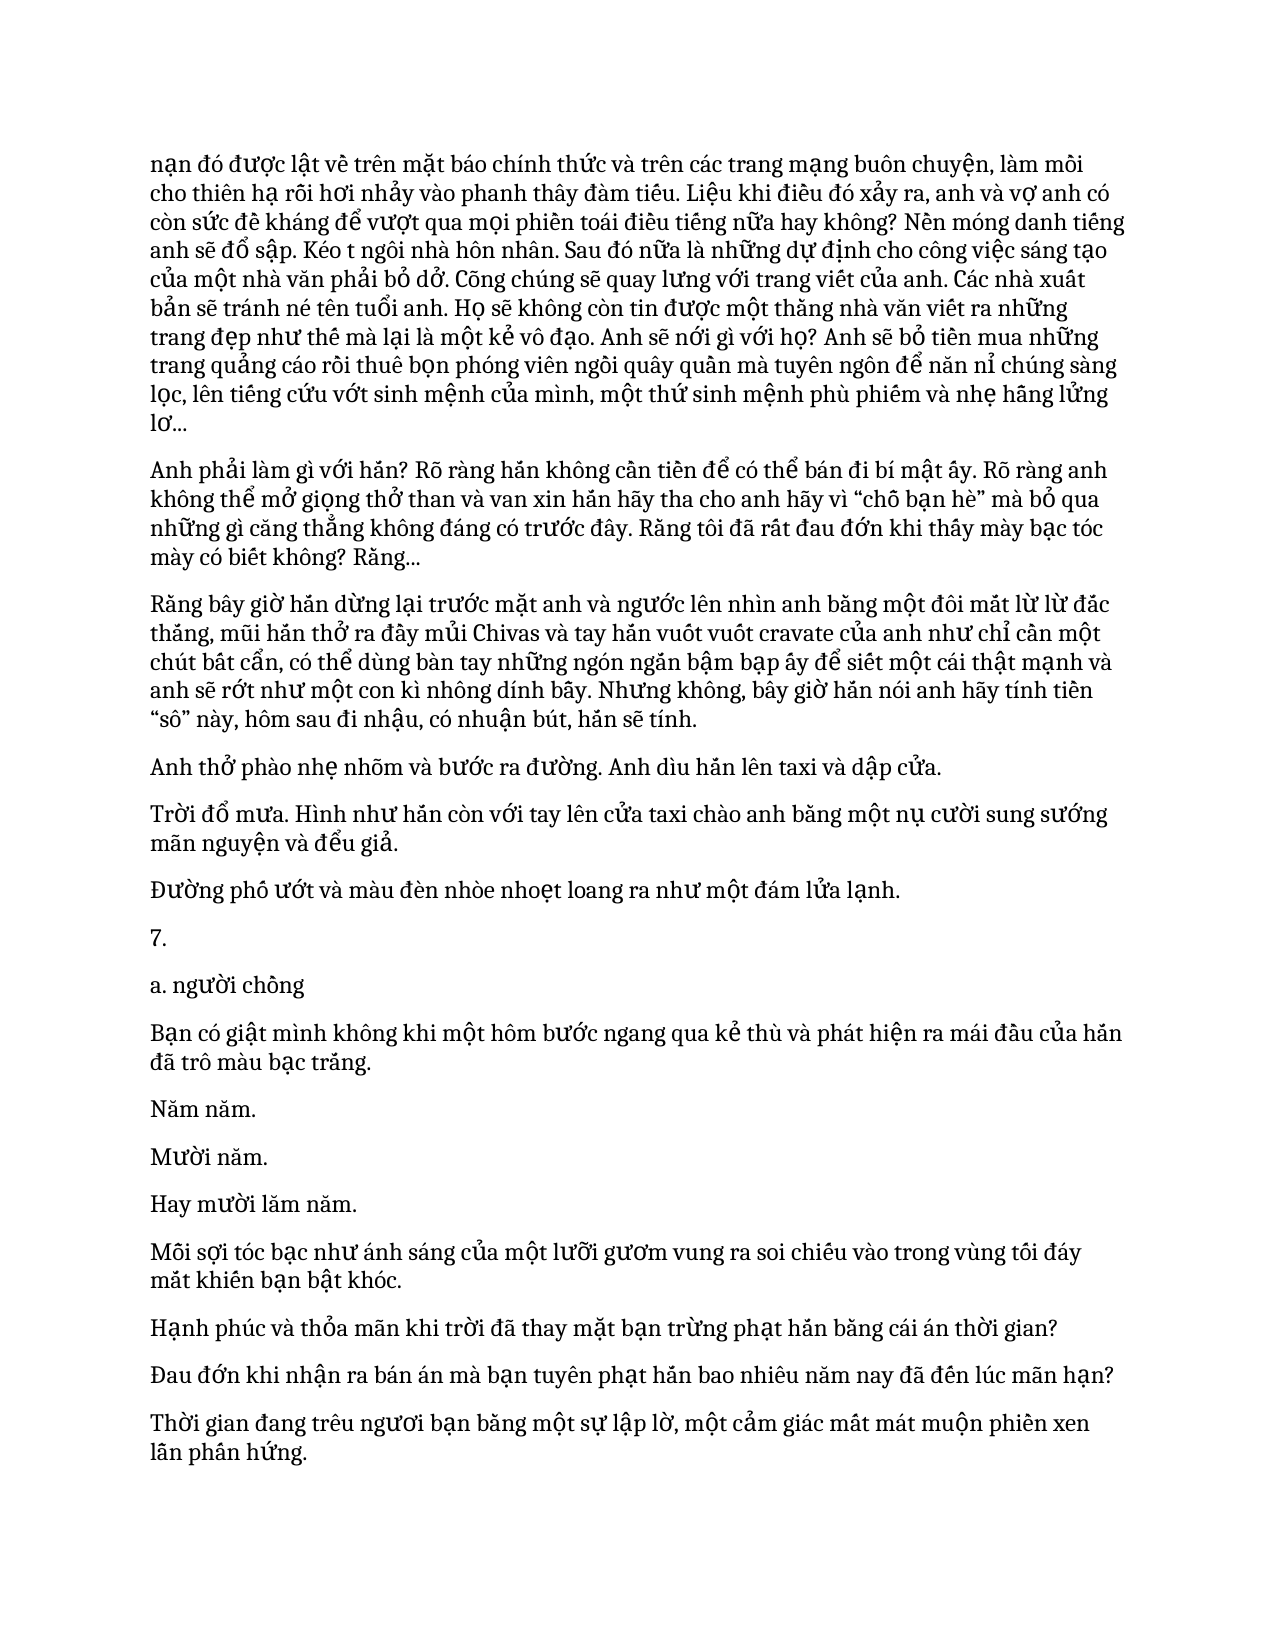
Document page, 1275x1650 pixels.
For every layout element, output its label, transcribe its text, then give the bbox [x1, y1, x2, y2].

text a. người chồng [150, 971, 1125, 1000]
text 7. [150, 924, 1125, 952]
text Hay mười lăm năm. [150, 1190, 1125, 1219]
text Anh thở phào nhẹ nhõm và bước ra đường. Anh dìu hắn lên taxi và dập cửa. [150, 752, 1125, 781]
text Trời đổ mưa. Hình như hắn còn với tay lên cửa taxi chào anh bằng một nụ cười sung sướng mãn nguyện và đểu giả. [150, 800, 1125, 857]
text Năm năm. [150, 1095, 1125, 1124]
text Mỗi sợi tóc bạc như ánh sáng của một lưỡi gươm vung ra soi chiếu vào trong vùng tối đáy mắt khiến bạn bật khóc. [150, 1237, 1125, 1295]
text Anh phải làm gì với hắn? Rõ ràng hắn không cần tiền để có thể bán đi bí mật ấy. Rõ ràng anh không thể mở giọng thở than và van xin hắn hãy tha cho anh hãy vì “chỗ bạn hè” mà bỏ qua những gì căng thẳng không đáng có trước đây. Rằng tôi đã rất đau đớn khi thấy mày bạc tóc mày có biết không? Rằng... [150, 456, 1125, 571]
text Đường phố ướt và màu đèn nhòe nhoẹt loang ra như một đám lửa lạnh. [150, 876, 1125, 905]
text Đau đớn khi nhận ra bán án mà bạn tuyên phạt hắn bao nhiêu năm nay đã đến lúc mãn hạn? [150, 1361, 1125, 1390]
text Bạn có giật mình không khi một hôm bước ngang qua kẻ thù và phát hiện ra mái đầu của hắn đã trô màu bạc trắng. [150, 1019, 1125, 1076]
text Hạnh phúc và thỏa mãn khi trời đã thay mặt bạn trừng phạt hắn bằng cái án thời gian? [150, 1314, 1125, 1342]
text Thời gian đang trêu ngươi bạn bằng một sự lập lờ, một cảm giác mất mát muộn phiền xen lẫn phấn hứng. [150, 1409, 1125, 1466]
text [150, 150, 1125, 437]
text Mười năm. [150, 1142, 1125, 1171]
text Rằng bây giờ hắn dừng lại trước mặt anh và ngước lên nhìn anh bằng một đôi mắt lừ lừ đắc thắng, mũi hắn thở ra đầy mủi Chivas và tay hắn vuốt vuốt cravate của anh như chỉ cần một chút bất cẩn, có thể dùng bàn tay những ngón ngắn bậm bạp ấy để siết một cái thật mạnh và anh sẽ rớt như một con kì nhông dính bẫy. Nhưng không, bây giờ hắn nói anh hãy tính tiền “sô” này, hôm sau đi nhậu, có nhuận bút, hắn sẽ tính. [150, 590, 1125, 734]
